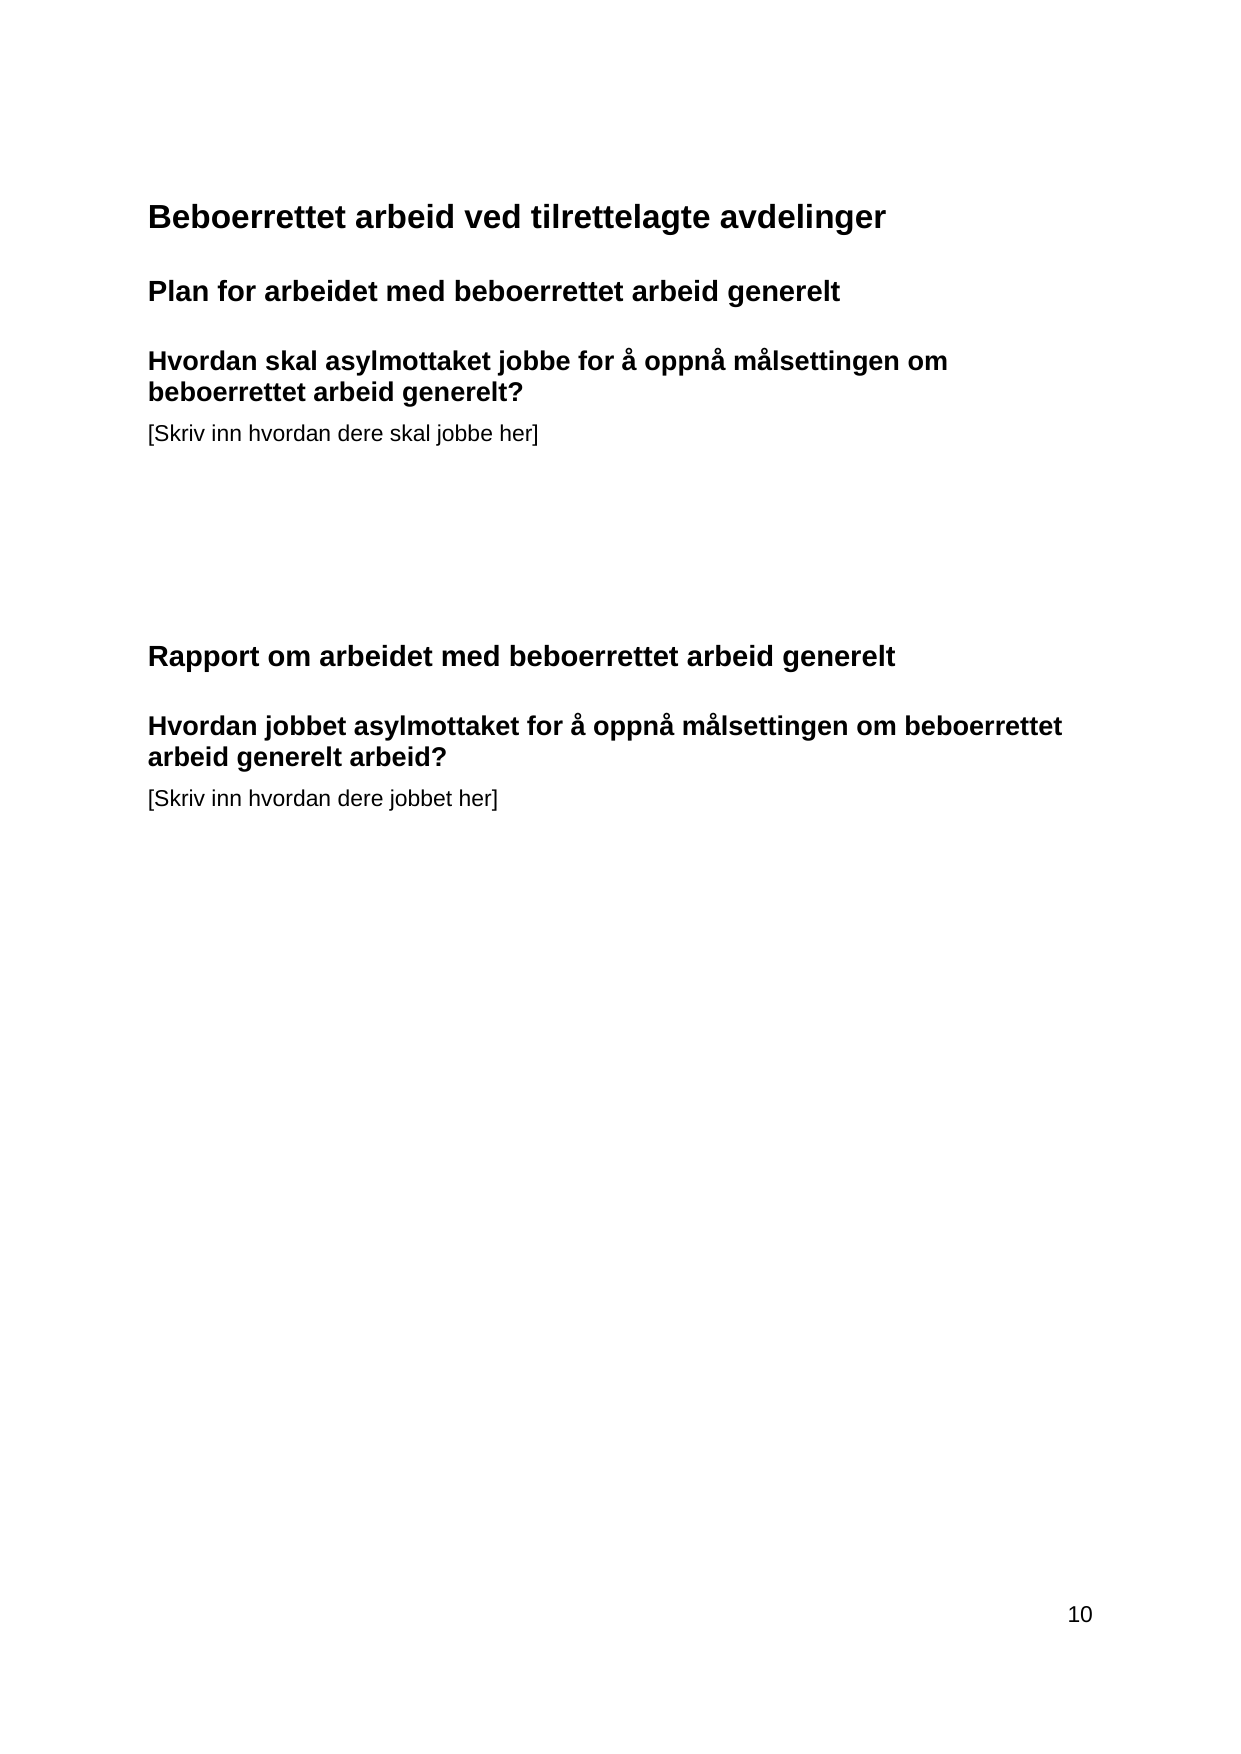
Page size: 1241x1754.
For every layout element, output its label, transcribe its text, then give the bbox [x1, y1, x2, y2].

subtitle Hvordan jobbet asylmottaket for å oppnå målsettingen om beboerrettet arbeid generelt arbeid? [148, 710, 1093, 772]
text [Skriv inn hvordan dere jobbet her] [148, 785, 1093, 811]
subtitle Beboerrettet arbeid ved tilrettelagte avdelinger [148, 198, 1093, 236]
text [Skriv inn hvordan dere skal jobbe her] [148, 419, 1093, 446]
subtitle Plan for arbeidet med beboerrettet arbeid generelt [148, 273, 1093, 307]
subtitle Hvordan skal asylmottaket jobbe for å oppnå målsettingen om beboerrettet arbeid generelt? [148, 344, 1093, 407]
subtitle Rapport om arbeidet med beboerrettet arbeid generelt [148, 639, 1093, 672]
